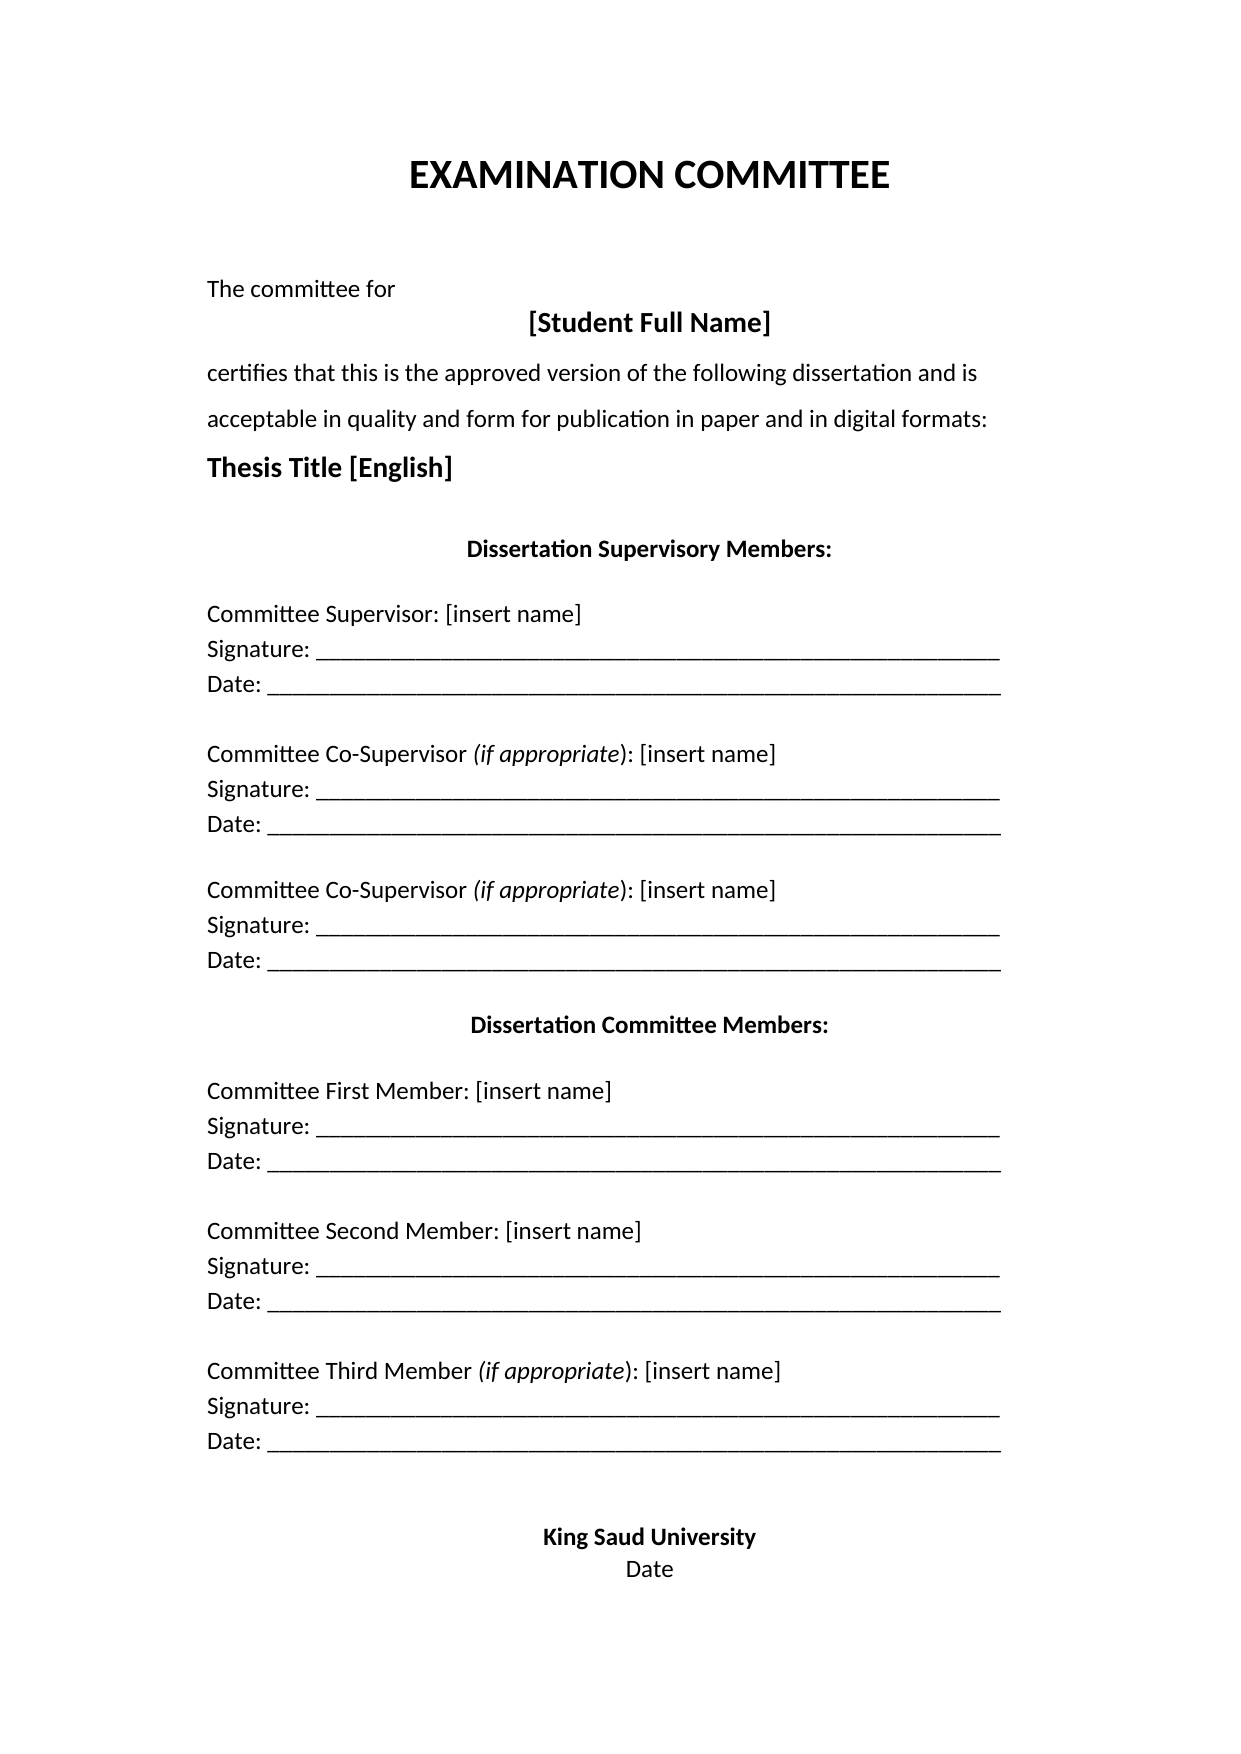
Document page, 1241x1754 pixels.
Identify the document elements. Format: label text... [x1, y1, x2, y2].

text Committee First Member: [insert name] [207, 1040, 1092, 1106]
text Committee Supervisor: [insert name] [207, 563, 1092, 629]
text Committee Third Member (if appropriate): [insert name] [207, 1320, 1092, 1386]
text Date [207, 1553, 1092, 1584]
text Date: ___________________________________________________________ [207, 1145, 1092, 1176]
subtitle Examination Committee [207, 148, 1092, 198]
text Signature: _______________________________________________________ [207, 1390, 1092, 1421]
text Committee Co-Supervisor (if appropriate): [insert name] [207, 703, 1092, 769]
text Signature: _______________________________________________________ [207, 1250, 1092, 1281]
text Signature: _______________________________________________________ [207, 909, 1092, 939]
text Committee Co-Supervisor (if appropriate): [insert name] [207, 874, 1092, 904]
text Date: ___________________________________________________________ [207, 944, 1092, 974]
text Committee Second Member: [insert name] [207, 1180, 1092, 1246]
text Thesis Title [English] [207, 449, 1092, 484]
text Signature: _______________________________________________________ [207, 633, 1092, 664]
text Dissertation Committee Members: [207, 1009, 1092, 1040]
text King Saud University [207, 1521, 1092, 1552]
text Date: ___________________________________________________________ [207, 668, 1092, 699]
text [Student Full Name] [207, 304, 1092, 340]
text Signature: _______________________________________________________ [207, 1110, 1092, 1141]
text Dissertation Supervisory Members: [207, 533, 1092, 563]
text Date: ___________________________________________________________ [207, 808, 1092, 839]
text certifies that this is the approved version of the following dissertation and is acceptable in quality and form for publication in paper and in digital formats: [207, 357, 1092, 434]
text Signature: _______________________________________________________ [207, 773, 1092, 804]
text Date: ___________________________________________________________ [207, 1285, 1092, 1316]
text Date: ___________________________________________________________ [207, 1425, 1092, 1456]
text The committee for [207, 273, 1092, 304]
